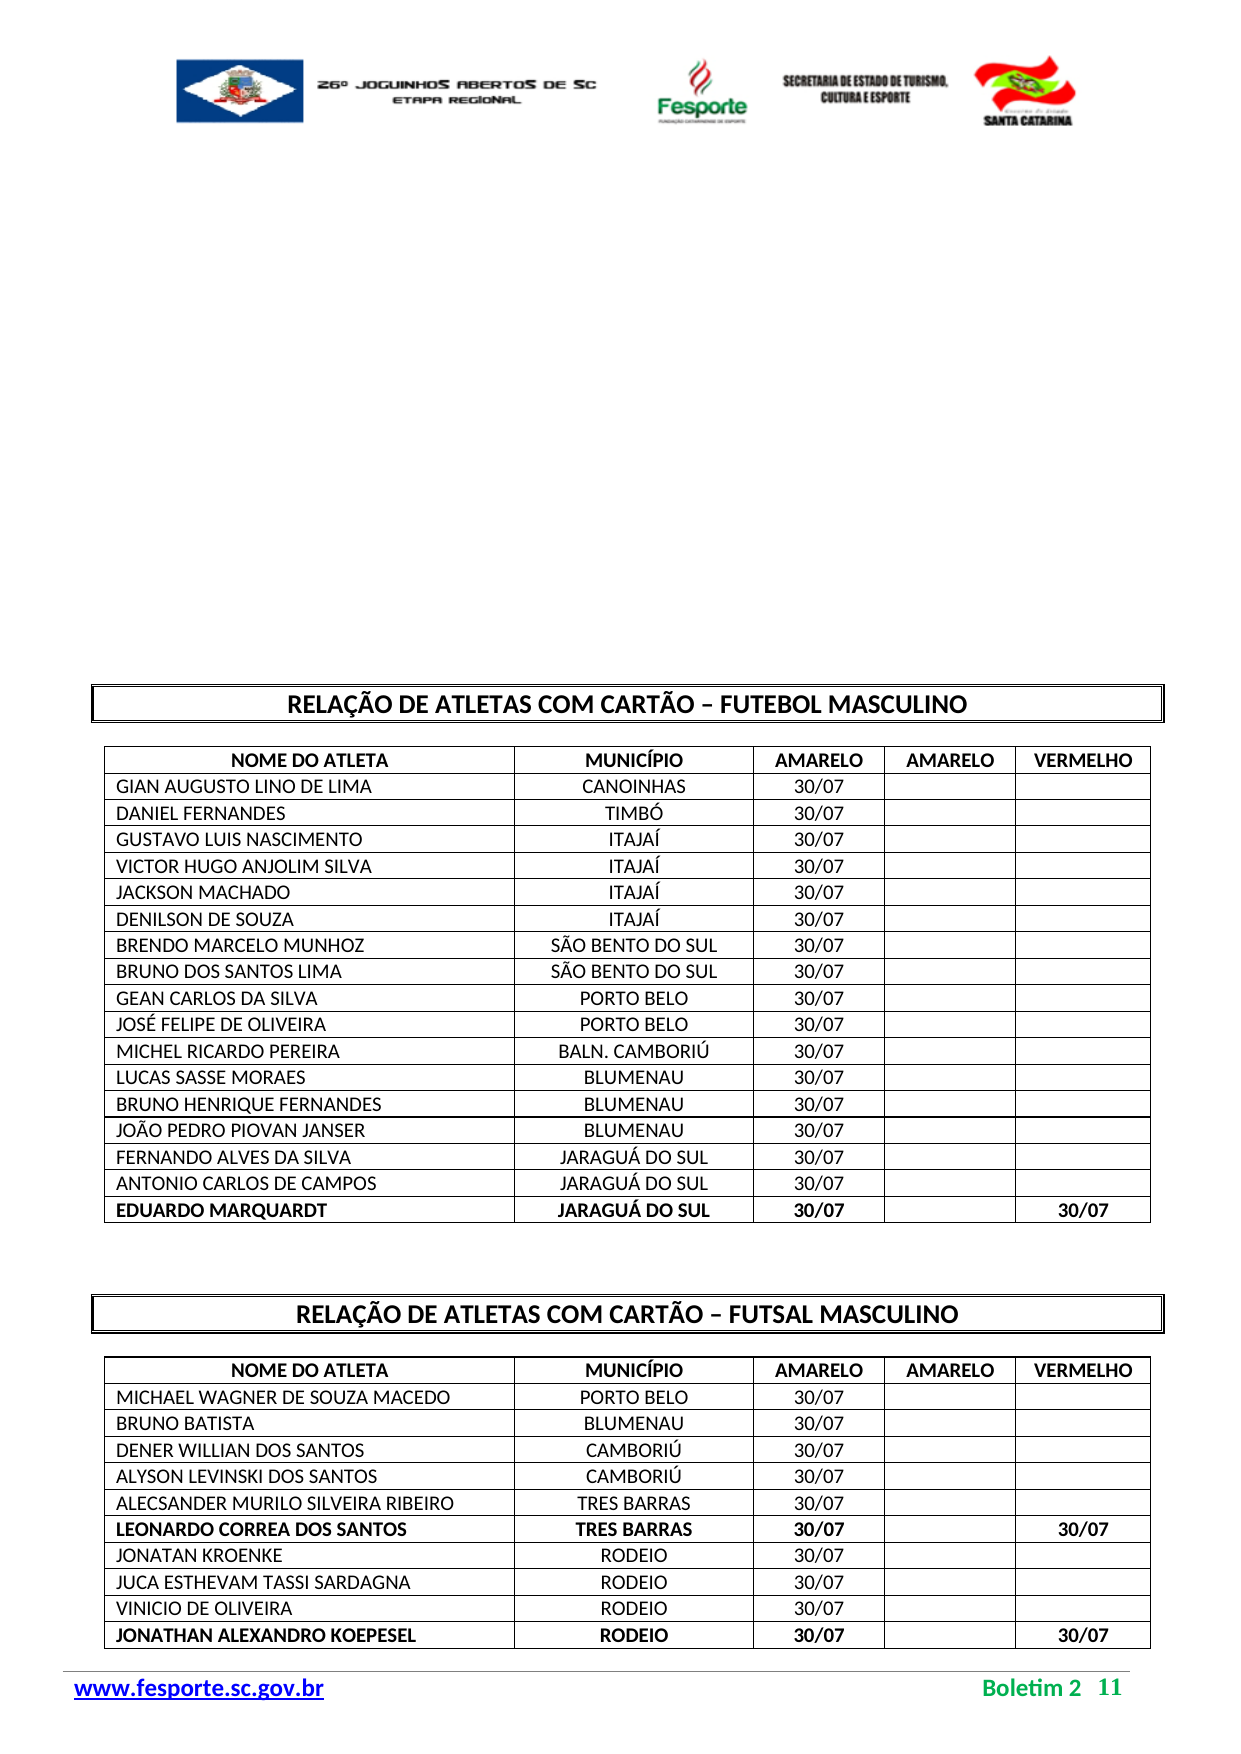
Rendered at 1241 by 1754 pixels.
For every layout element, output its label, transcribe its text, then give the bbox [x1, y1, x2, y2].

table_cell ITAJAÍ [515, 826, 753, 852]
table_cell [1016, 879, 1150, 905]
table_cell RODEIO [515, 1596, 753, 1621]
table_header RELAÇÃO DE ATLETAS COM CARTÃO – FUTEBOL MASCULINO [94, 687, 1161, 720]
table_cell 30/07 [754, 1622, 884, 1647]
table_cell PORTO BELO [515, 1384, 753, 1409]
table_cell [885, 1065, 1015, 1090]
table_cell [1016, 1543, 1150, 1568]
table_cell [885, 853, 1015, 878]
table_cell ANTONIO CARLOS DE CAMPOS [105, 1170, 514, 1196]
table_cell [1016, 1384, 1150, 1409]
table_cell [1016, 985, 1150, 1011]
table_header AMARELO [754, 747, 884, 772]
table_header VERMELHO [1016, 747, 1150, 772]
table_cell JONATHAN ALEXANDRO KOEPESEL [105, 1622, 514, 1647]
table_cell [885, 1437, 1015, 1462]
table_cell [885, 1118, 1015, 1143]
table_cell [1016, 1463, 1150, 1489]
table_cell JARAGUÁ DO SUL [515, 1197, 753, 1222]
table_cell JUCA ESTHEVAM TASSI SARDAGNA [105, 1569, 514, 1594]
table_cell [885, 774, 1015, 799]
table_cell BRUNO HENRIQUE FERNANDES [105, 1091, 514, 1116]
table_cell LUCAS SASSE MORAES [105, 1065, 514, 1090]
table_cell [885, 879, 1015, 905]
table_cell 30/07 [754, 1410, 884, 1436]
table_cell 30/07 [754, 879, 884, 905]
table_cell [1016, 1437, 1150, 1462]
table_cell RODEIO [515, 1543, 753, 1568]
table_cell [885, 1569, 1015, 1594]
table_cell EDUARDO MARQUARDT [105, 1197, 514, 1222]
table_cell [1016, 1410, 1150, 1436]
table_cell 30/07 [754, 906, 884, 931]
table_cell [1016, 1144, 1150, 1169]
table_cell [885, 1197, 1015, 1222]
table_cell GEAN CARLOS DA SILVA [105, 985, 514, 1011]
table_header NOME DO ATLETA [105, 1358, 514, 1383]
table_cell [1016, 932, 1150, 958]
table_cell 30/07 [754, 1516, 884, 1542]
table_cell ITAJAÍ [515, 853, 753, 878]
table_cell 30/07 [754, 1118, 884, 1143]
table_cell GIAN AUGUSTO LINO DE LIMA [105, 774, 514, 799]
table_cell BLUMENAU [515, 1118, 753, 1143]
table_cell 30/07 [1016, 1622, 1150, 1647]
table_cell DENILSON DE SOUZA [105, 906, 514, 931]
table_cell CAMBORIÚ [515, 1463, 753, 1489]
table_cell [885, 800, 1015, 825]
table_header MUNICÍPIO [515, 1358, 753, 1383]
table_cell 30/07 [754, 1065, 884, 1090]
table_cell VICTOR HUGO ANJOLIM SILVA [105, 853, 514, 878]
table_cell PORTO BELO [515, 985, 753, 1011]
table_cell [885, 1144, 1015, 1169]
table_header AMARELO [754, 1358, 884, 1383]
table_cell [1016, 1170, 1150, 1196]
table_cell [885, 1170, 1015, 1196]
table_cell [885, 1038, 1015, 1063]
table_cell 30/07 [754, 1144, 884, 1169]
table_cell 30/07 [754, 1197, 884, 1222]
table_cell 30/07 [754, 1384, 884, 1409]
table_cell BLUMENAU [515, 1065, 753, 1090]
table_cell 30/07 [754, 1490, 884, 1515]
table_cell ALYSON LEVINSKI DOS SANTOS [105, 1463, 514, 1489]
table_cell JOSÉ FELIPE DE OLIVEIRA [105, 1012, 514, 1037]
table_header AMARELO [885, 1358, 1015, 1383]
table_cell [885, 1410, 1015, 1436]
table_cell GUSTAVO LUIS NASCIMENTO [105, 826, 514, 852]
picture [167, 37, 1088, 138]
table_cell [885, 1596, 1015, 1621]
table_cell [1016, 1596, 1150, 1621]
table_cell [885, 1490, 1015, 1515]
table_header MUNICÍPIO [515, 747, 753, 772]
table_cell JARAGUÁ DO SUL [515, 1144, 753, 1169]
table_cell [885, 959, 1015, 984]
table_cell 30/07 [754, 1012, 884, 1037]
table_cell RODEIO [515, 1622, 753, 1647]
table_cell JOÃO PEDRO PIOVAN JANSER [105, 1118, 514, 1143]
table_cell [1016, 1569, 1150, 1594]
table_cell [1016, 800, 1150, 825]
table_cell 30/07 [754, 774, 884, 799]
table_cell 30/07 [1016, 1197, 1150, 1222]
table_cell [1016, 1065, 1150, 1090]
table_cell ITAJAÍ [515, 906, 753, 931]
table_cell [1016, 1038, 1150, 1063]
table_cell [885, 906, 1015, 931]
table_cell JACKSON MACHADO [105, 879, 514, 905]
table_cell [1016, 774, 1150, 799]
table_cell DANIEL FERNANDES [105, 800, 514, 825]
table_cell BRUNO DOS SANTOS LIMA [105, 959, 514, 984]
table_cell [885, 1463, 1015, 1489]
table_cell 30/07 [754, 826, 884, 852]
table_cell 30/07 [754, 800, 884, 825]
table_cell [885, 826, 1015, 852]
table_cell 30/07 [754, 1463, 884, 1489]
table_cell [1016, 853, 1150, 878]
table_cell [885, 1384, 1015, 1409]
table_cell BLUMENAU [515, 1410, 753, 1436]
table_cell ALECSANDER MURILO SILVEIRA RIBEIRO [105, 1490, 514, 1515]
table_cell [885, 1622, 1015, 1647]
table_cell TRES BARRAS [515, 1516, 753, 1542]
table_cell BLUMENAU [515, 1091, 753, 1116]
table_cell [1016, 959, 1150, 984]
table_cell 30/07 [754, 1596, 884, 1621]
table_cell 30/07 [754, 985, 884, 1011]
table_cell TRES BARRAS [515, 1490, 753, 1515]
table_cell [1016, 1012, 1150, 1037]
table_header RELAÇÃO DE ATLETAS COM CARTÃO – FUTSAL MASCULINO [94, 1297, 1161, 1330]
table_cell TIMBÓ [515, 800, 753, 825]
table_cell PORTO BELO [515, 1012, 753, 1037]
table_header AMARELO [885, 747, 1015, 772]
table_header NOME DO ATLETA [105, 747, 514, 772]
table_cell MICHAEL WAGNER DE SOUZA MACEDO [105, 1384, 514, 1409]
table_cell 30/07 [1016, 1516, 1150, 1542]
table_cell BRENDO MARCELO MUNHOZ [105, 932, 514, 958]
table_header VERMELHO [1016, 1358, 1150, 1383]
table_cell JONATAN KROENKE [105, 1543, 514, 1568]
table_cell [885, 985, 1015, 1011]
table_cell CAMBORIÚ [515, 1437, 753, 1462]
table_cell [1016, 906, 1150, 931]
table_cell [1016, 1118, 1150, 1143]
table_cell SÃO BENTO DO SUL [515, 959, 753, 984]
table_cell 30/07 [754, 853, 884, 878]
table_cell 30/07 [754, 1170, 884, 1196]
table_cell [885, 1543, 1015, 1568]
table_cell LEONARDO CORREA DOS SANTOS [105, 1516, 514, 1542]
table_cell ITAJAÍ [515, 879, 753, 905]
table_cell BALN. CAMBORIÚ [515, 1038, 753, 1063]
table_cell FERNANDO ALVES DA SILVA [105, 1144, 514, 1169]
table_cell [1016, 1490, 1150, 1515]
table_cell DENER WILLIAN DOS SANTOS [105, 1437, 514, 1462]
table_cell 30/07 [754, 932, 884, 958]
table_cell [1016, 826, 1150, 852]
table_cell [885, 1516, 1015, 1542]
table_cell 30/07 [754, 959, 884, 984]
table_cell RODEIO [515, 1569, 753, 1594]
table_cell [885, 1091, 1015, 1116]
table_cell BRUNO BATISTA [105, 1410, 514, 1436]
table_cell [1016, 1091, 1150, 1116]
table_cell 30/07 [754, 1038, 884, 1063]
table_cell [885, 1012, 1015, 1037]
table_cell [885, 932, 1015, 958]
table_cell JARAGUÁ DO SUL [515, 1170, 753, 1196]
table_cell MICHEL RICARDO PEREIRA [105, 1038, 514, 1063]
table_cell CANOINHAS [515, 774, 753, 799]
table_cell 30/07 [754, 1543, 884, 1568]
table_cell SÃO BENTO DO SUL [515, 932, 753, 958]
table_cell 30/07 [754, 1569, 884, 1594]
table_cell 30/07 [754, 1091, 884, 1116]
table_cell 30/07 [754, 1437, 884, 1462]
table_cell VINICIO DE OLIVEIRA [105, 1596, 514, 1621]
